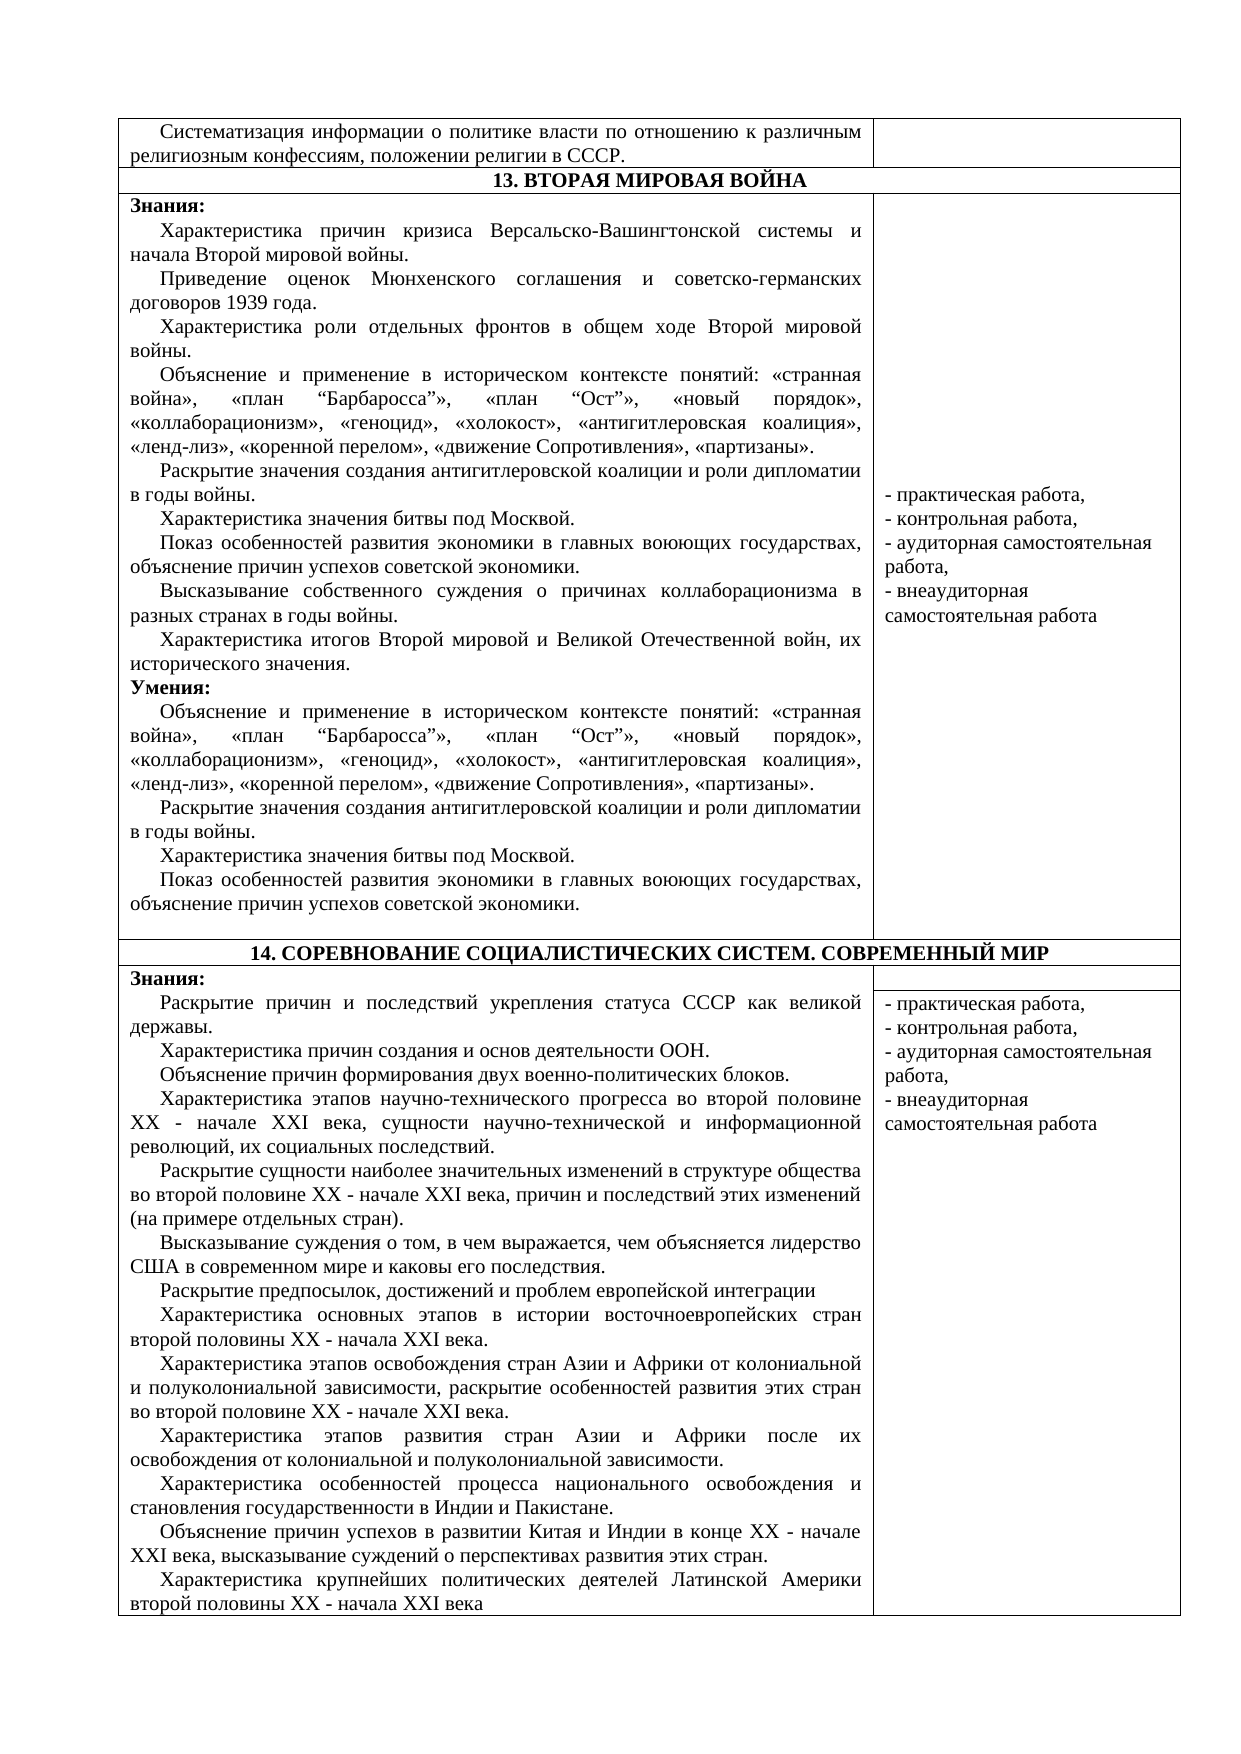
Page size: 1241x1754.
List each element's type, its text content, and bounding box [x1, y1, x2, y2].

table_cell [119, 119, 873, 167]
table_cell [874, 119, 1180, 167]
table_cell Знания: Характеристика причин кризиса Версальско-Вашингтонской системы и начала Второй мировой войны. Приведение оценок Мюнхенского соглашения и советско-германских договоров 1939 года. Характеристика роли отдельных фронтов в общем ходе Второй мировой войны. Объяснение и применение в историческом контексте понятий: «странная война», «план “Барбаросса”», «план “Ост”», «новый порядок», «коллаборационизм», «геноцид», «холокост», «антигитлеровская коалиция», «ленд-лиз», «коренной перелом», «движение Сопротивления», «партизаны». Раскрытие значения создания антигитлеровской коалиции и роли дипломатии в годы войны. Характеристика значения битвы под Москвой. Показ особенностей развития экономики в главных воюющих государствах, объяснение причин успехов советской экономики. Высказывание собственного суждения о причинах коллаборационизма в разных странах в годы войны. Характеристика итогов Второй мировой и Великой Отечественной войн, их исторического значения. Умения: Объяснение и применение в историческом контексте понятий: «странная война», «план “Барбаросса”», «план “Ост”», «новый порядок», «коллаборационизм», «геноцид», «холокост», «антигитлеровская коалиция», «ленд-лиз», «коренной перелом», «движение Сопротивления», «партизаны». Раскрытие значения создания антигитлеровской коалиции и роли дипломатии в годы войны. Характеристика значения битвы под Москвой. Показ особенностей развития экономики в главных воюющих государствах, объяснение причин успехов советской экономики. [119, 194, 873, 939]
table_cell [874, 991, 1180, 1615]
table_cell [874, 194, 1180, 939]
table_cell [874, 966, 1180, 989]
table_cell 13. ВТОРАЯ МИРОВАЯ ВОЙНА [119, 168, 1180, 192]
table_cell 14. СОРЕВНОВАНИЕ СОЦИАЛИСТИЧЕСКИХ СИСТЕМ. СОВРЕМЕННЫЙ МИР [119, 940, 1180, 964]
table_cell Знания: Раскрытие причин и последствий укрепления статуса СССР как великой державы. Характеристика причин создания и основ деятельности ООН. Объяснение причин формирования двух военно-политических блоков. Характеристика этапов научно-технического прогресса во второй половине ХХ - начале ХХI века, сущности научно-технической и информационной революций, их социальных последствий. Раскрытие сущности наиболее значительных изменений в структуре общества во второй половине ХХ - начале XXI века, причин и последствий этих изменений (на примере отдельных стран). Высказывание суждения о том, в чем выражается, чем объясняется лидерство США в современном мире и каковы его последствия. Раскрытие предпосылок, достижений и проблем европейской интеграции Характеристика основных этапов в истории восточноевропейских стран второй половины XX - начала XXI века. Характеристика этапов освобождения стран Азии и Африки от колониальной и полуколониальной зависимости, раскрытие особенностей развития этих стран во второй половине ХХ - начале ХХI века. Характеристика этапов развития стран Азии и Африки после их освобождения от колониальной и полуколониальной зависимости. Характеристика особенностей процесса национального освобождения и становления государственности в Индии и Пакистане. Объяснение причин успехов в развитии Китая и Индии в конце ХХ - начале ХХI века, высказывание суждений о перспективах развития этих стран. Характеристика крупнейших политических деятелей Латинской Америки второй половины ХХ - начала ХХI века Объяснение сущности «холодной войны», ее влияния на историю второй половины ХХ века. Характеристика основных периодов и тенденций развития международных отношений в 1945 году - начале XXI века. Объяснение и применение в историческом контексте понятий: «биполярный мир», «холодная война», «железный занавес», «НАТО», «СЭВ», «ОВД», «международные кризисы», «разрядка международной напряженности», «новое политическое мышление», «региональная интеграция», «глобализация». Объяснение и применение в историческом контексте понятий: «постмодернизм», «массовая культура», «поп-арт». Объяснение причин и последствий влияния глобализации на национальные культуры. Умения: Представление с использованием карты характеристики важнейших изменений, произошедших в мире после Второй мировой войны. Представление обзора политической истории США во второй половине ХХ - начале XXI века. Сбор материалов и подготовка презентации о событиях в Венгрии в 1956 году и в Чехословакии в 1968 году. Объяснение и применение в историческом контексте понятий: «мировая социалистическая система», «СЭВ», «ОВД», «Пражская весна», «Солидарность», «бархатная революция», «приватизация». Систематизация и анализ информации (в том числе из дополнительной литературы и СМИ) о развитии восточноевропейских стран в конце ХХ - начале ХХI века. Объяснение и применение в историческом контексте понятий: «страны социалистической ориентации», «неоколониализм», «новые индустриальные страны», «традиционализм», «фундаментализм» Участие в дискуссии на тему «В чем причины успехов реформ в Китае: уроки для России» с привлечением работ историков и публицистов Сопоставление реформистского и революционного путей решения социально-экономических противоречий в странах Латинской Америки, высказывание суждений об их результативности. Объяснение и применение в историческом контексте понятий: «импортозамещающая индустриализация», «национализация», «хунта», «левый поворот». Рассказ с использованием карты о международных кризисах 1940 - 1960-х годов. Участие в обсуждении событий современной международной жизни (с привлечением материалов СМИ) Развитие культуры Характеристика достижений в различных областях науки, показ их влияния на развитие общества (в том числе с привлечением дополнительной литературы, СМИ, Интернета). [119, 966, 873, 1615]
